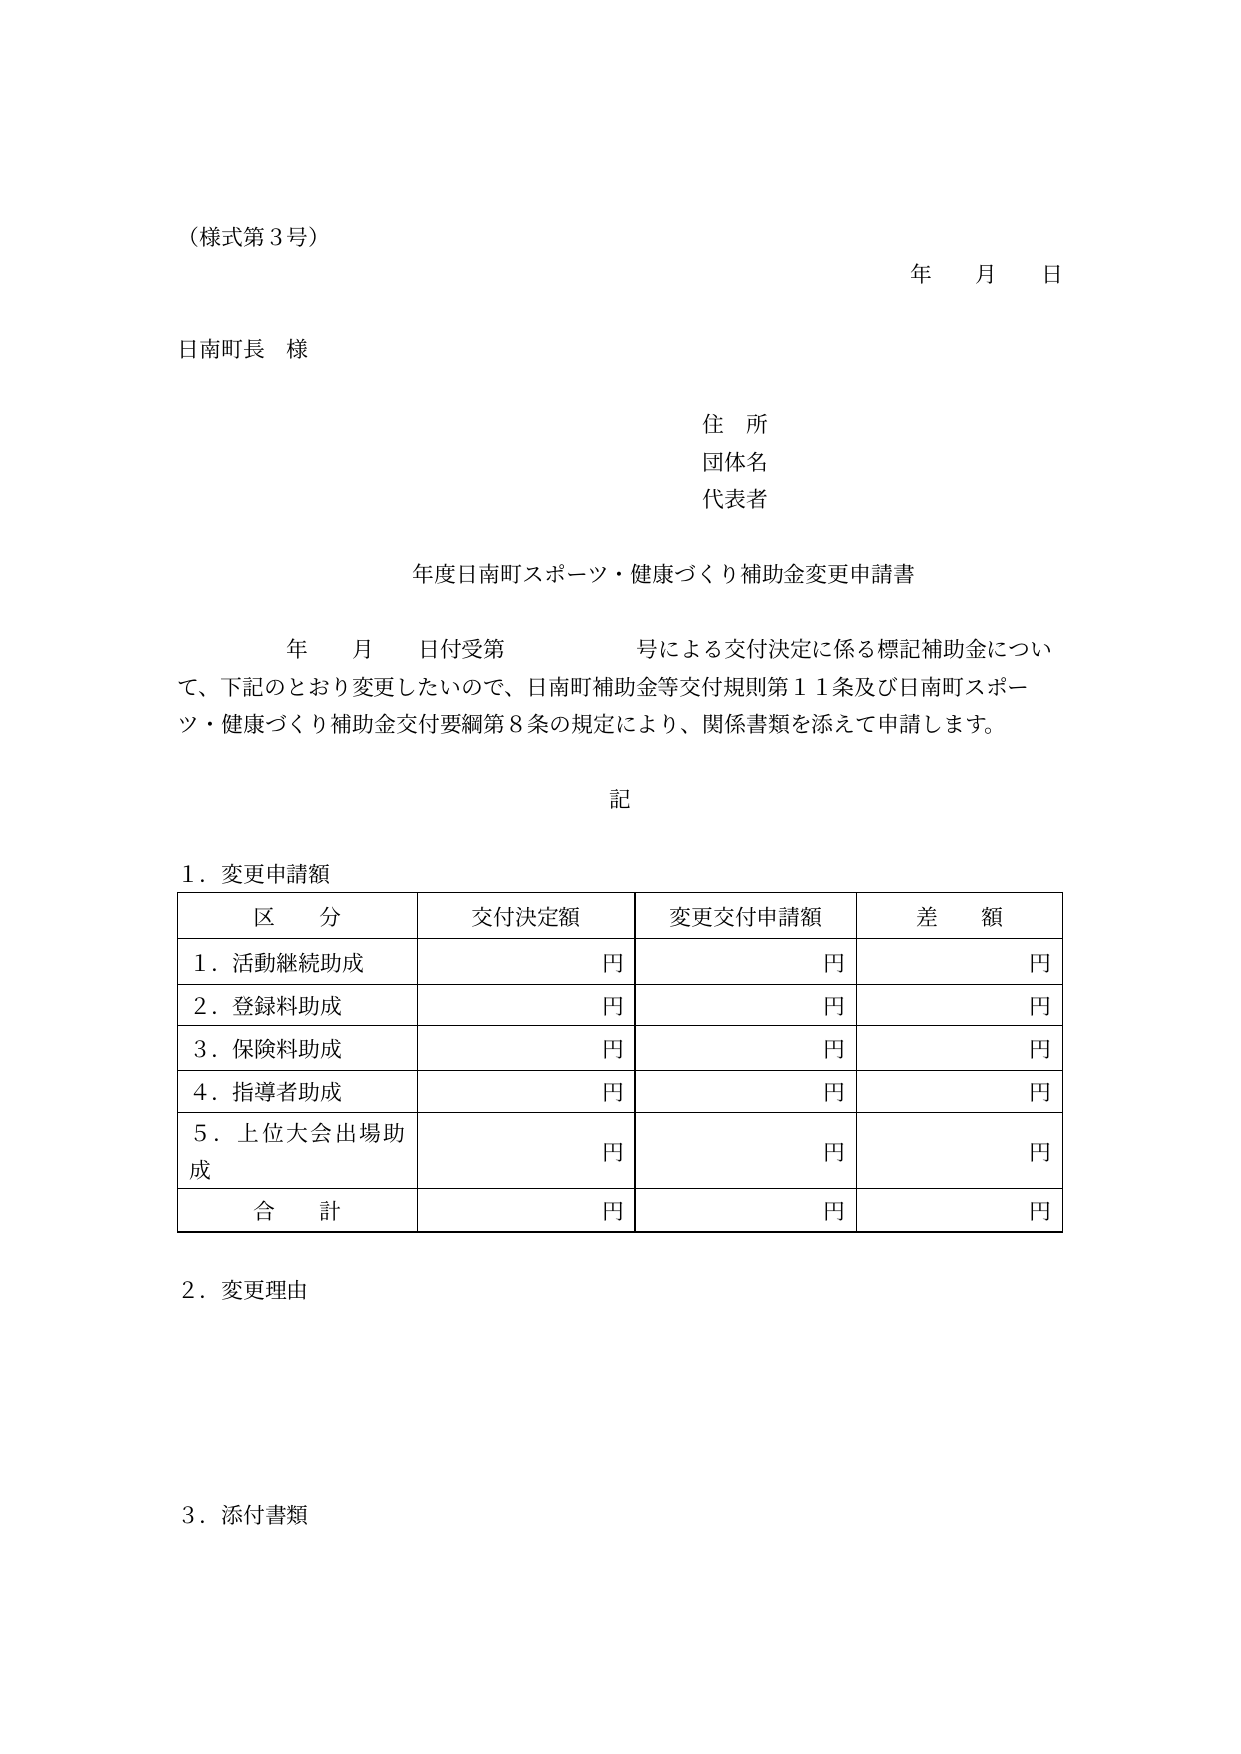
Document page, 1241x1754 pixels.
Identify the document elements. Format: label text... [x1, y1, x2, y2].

table_cell 円 [857, 1189, 1062, 1231]
table_cell 円 [418, 939, 634, 984]
text ３．添付書類 [177, 1495, 1063, 1532]
text 年 月 日付受第 号による交付決定に係る標記補助金について、下記のとおり変更したいので、日南町補助金等交付規則第１１条及び日南町スポーツ・健康づくり補助金交付要綱第８条の規定により、関係書類を添えて申請します。 [177, 629, 1063, 742]
table_cell 円 [857, 1113, 1062, 1188]
table_header 差 額 [857, 893, 1062, 938]
table_cell 円 [418, 1071, 634, 1112]
table_cell 円 [857, 939, 1062, 984]
table_cell ３．保険料助成 [178, 1026, 417, 1070]
text 代表者 [177, 479, 1063, 517]
text （様式第３号） [177, 217, 1063, 254]
text 日南町長 様 [177, 329, 1063, 367]
table_cell ２．登録料助成 [178, 985, 417, 1025]
table_cell ４．指導者助成 [178, 1071, 417, 1112]
text 住 所 [177, 404, 1063, 442]
text 団体名 [177, 442, 1063, 479]
table_cell 円 [636, 1071, 856, 1112]
text １．変更申請額 [177, 854, 1063, 892]
table_cell 円 [636, 1189, 856, 1231]
table_header 区 分 [178, 893, 417, 938]
text 年度日南町スポーツ・健康づくり補助金変更申請書 [177, 554, 1063, 592]
table_cell 円 [636, 939, 856, 984]
table_cell 円 [857, 985, 1062, 1025]
table_cell 円 [636, 985, 856, 1025]
table_cell 円 [636, 1026, 856, 1070]
subtitle 記 [177, 779, 1063, 817]
table_cell 円 [418, 1189, 634, 1231]
table_cell 円 [418, 1026, 634, 1070]
table_header 変更交付申請額 [636, 893, 856, 938]
table_cell 合 計 [178, 1189, 417, 1231]
text ２．変更理由 [177, 1270, 1063, 1307]
table_cell ５．上位大会出場助成 [178, 1113, 417, 1188]
text 年 月 日 [177, 254, 1063, 292]
table_cell 円 [857, 1071, 1062, 1112]
table_cell 円 [418, 1113, 634, 1188]
table_cell 円 [418, 985, 634, 1025]
table_cell 円 [636, 1113, 856, 1188]
table_cell １．活動継続助成 [178, 939, 417, 984]
table_header 交付決定額 [418, 893, 634, 938]
table_cell 円 [857, 1026, 1062, 1070]
